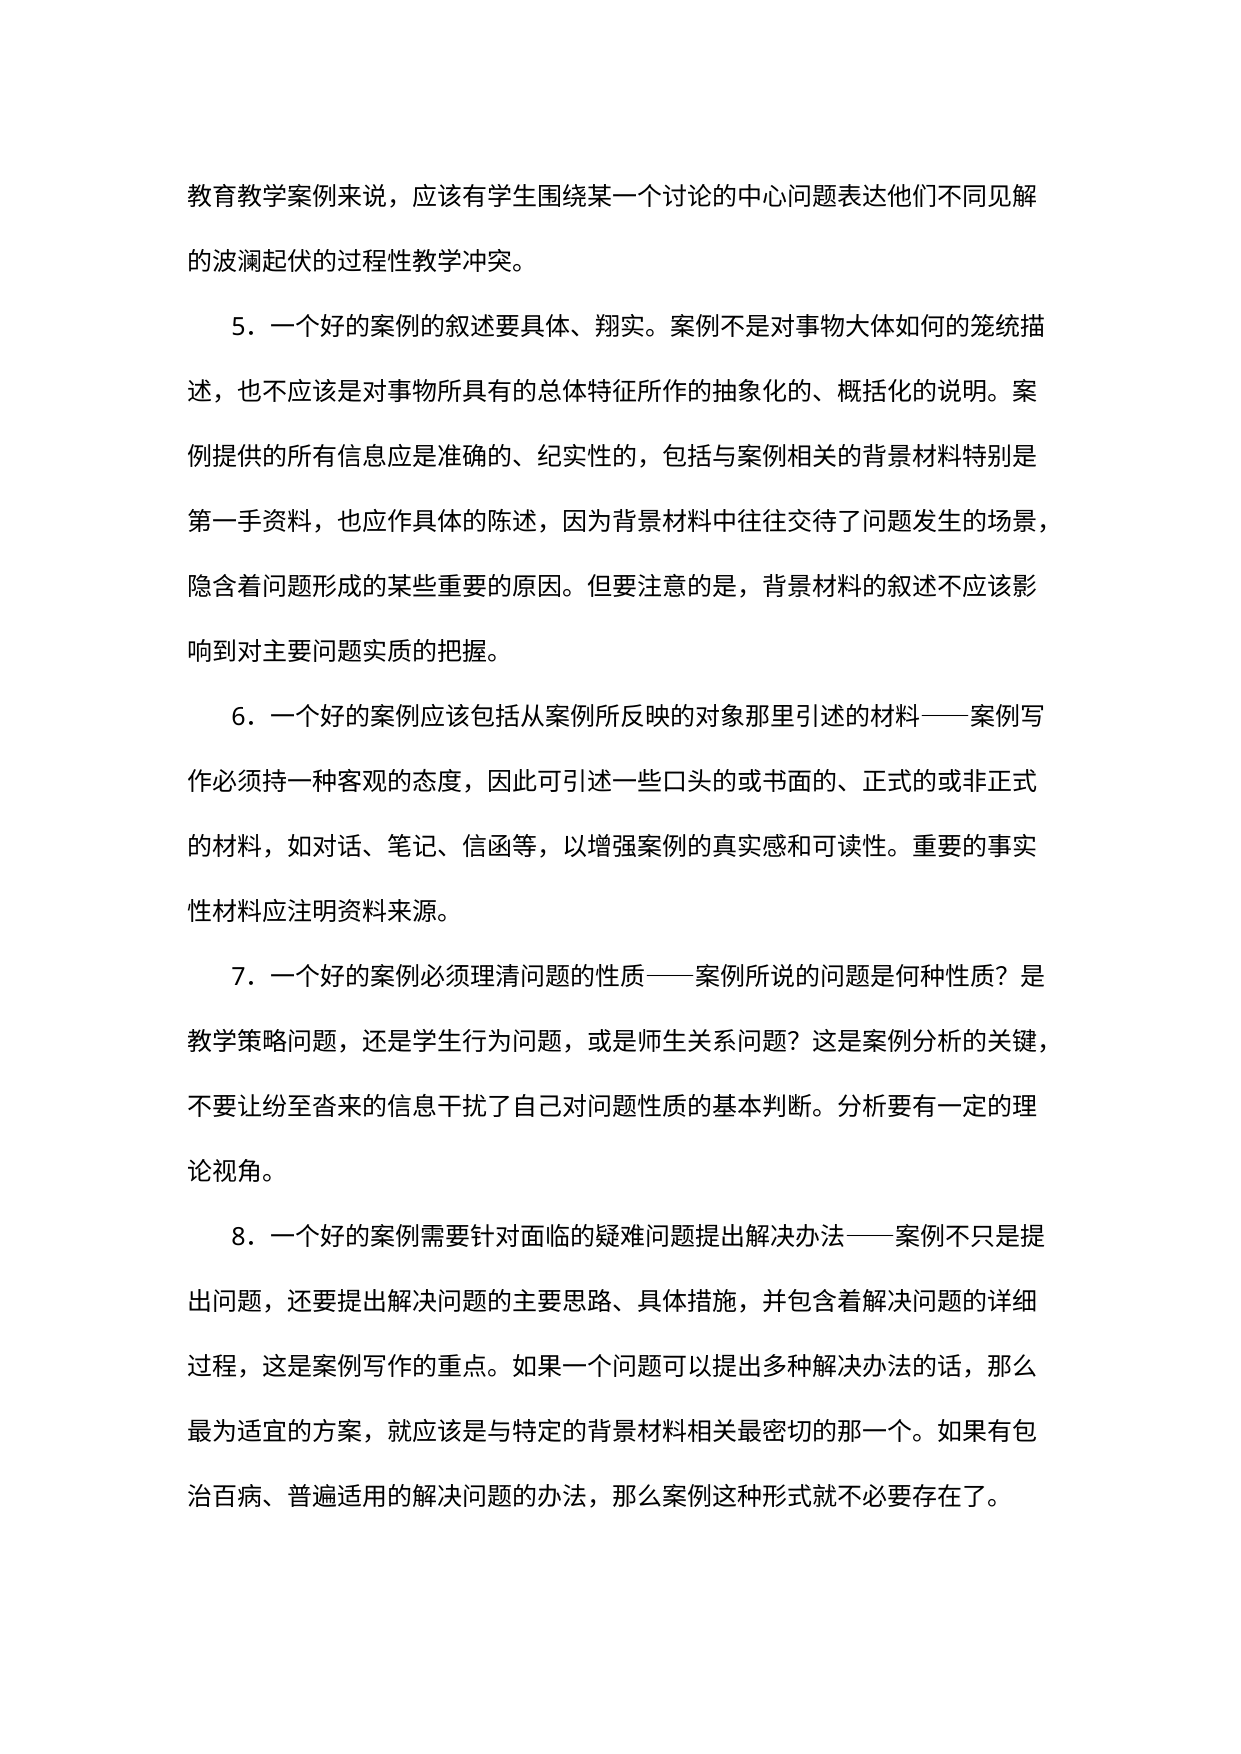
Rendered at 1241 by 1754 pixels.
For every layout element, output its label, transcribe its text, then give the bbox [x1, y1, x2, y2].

text 5．一个好的案例的叙述要具体、翔实。案例不是对事物大体如何的笼统描述，也不应该是对事物所具有的总体特征所作的抽象化的、概括化的说明。案例提供的所有信息应是准确的、纪实性的，包括与案例相关的背景材料特别是第一手资料，也应作具体的陈述，因为背景材料中往往交待了问题发生的场景，隐含着问题形成的某些重要的原因。但要注意的是，背景材料的叙述不应该影响到对主要问题实质的把握。 [187, 292, 1053, 682]
text 6．一个好的案例应该包括从案例所反映的对象那里引述的材料——案例写作必须持一种客观的态度，因此可引述一些口头的或书面的、正式的或非正式的材料，如对话、笔记、信函等，以增强案例的真实感和可读性。重要的事实性材料应注明资料来源。 [187, 682, 1053, 942]
text 8．一个好的案例需要针对面临的疑难问题提出解决办法——案例不只是提出问题，还要提出解决问题的主要思路、具体措施，并包含着解决问题的详细过程，这是案例写作的重点。如果一个问题可以提出多种解决办法的话，那么最为适宜的方案，就应该是与特定的背景材料相关最密切的那一个。如果有包治百病、普遍适用的解决问题的办法，那么案例这种形式就不必要存在了。 [187, 1202, 1053, 1527]
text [187, 162, 1053, 292]
text 7．一个好的案例必须理清问题的性质——案例所说的问题是何种性质？是教学策略问题，还是学生行为问题，或是师生关系问题？这是案例分析的关键，不要让纷至沓来的信息干扰了自己对问题性质的基本判断。分析要有一定的理论视角。 [187, 942, 1053, 1202]
